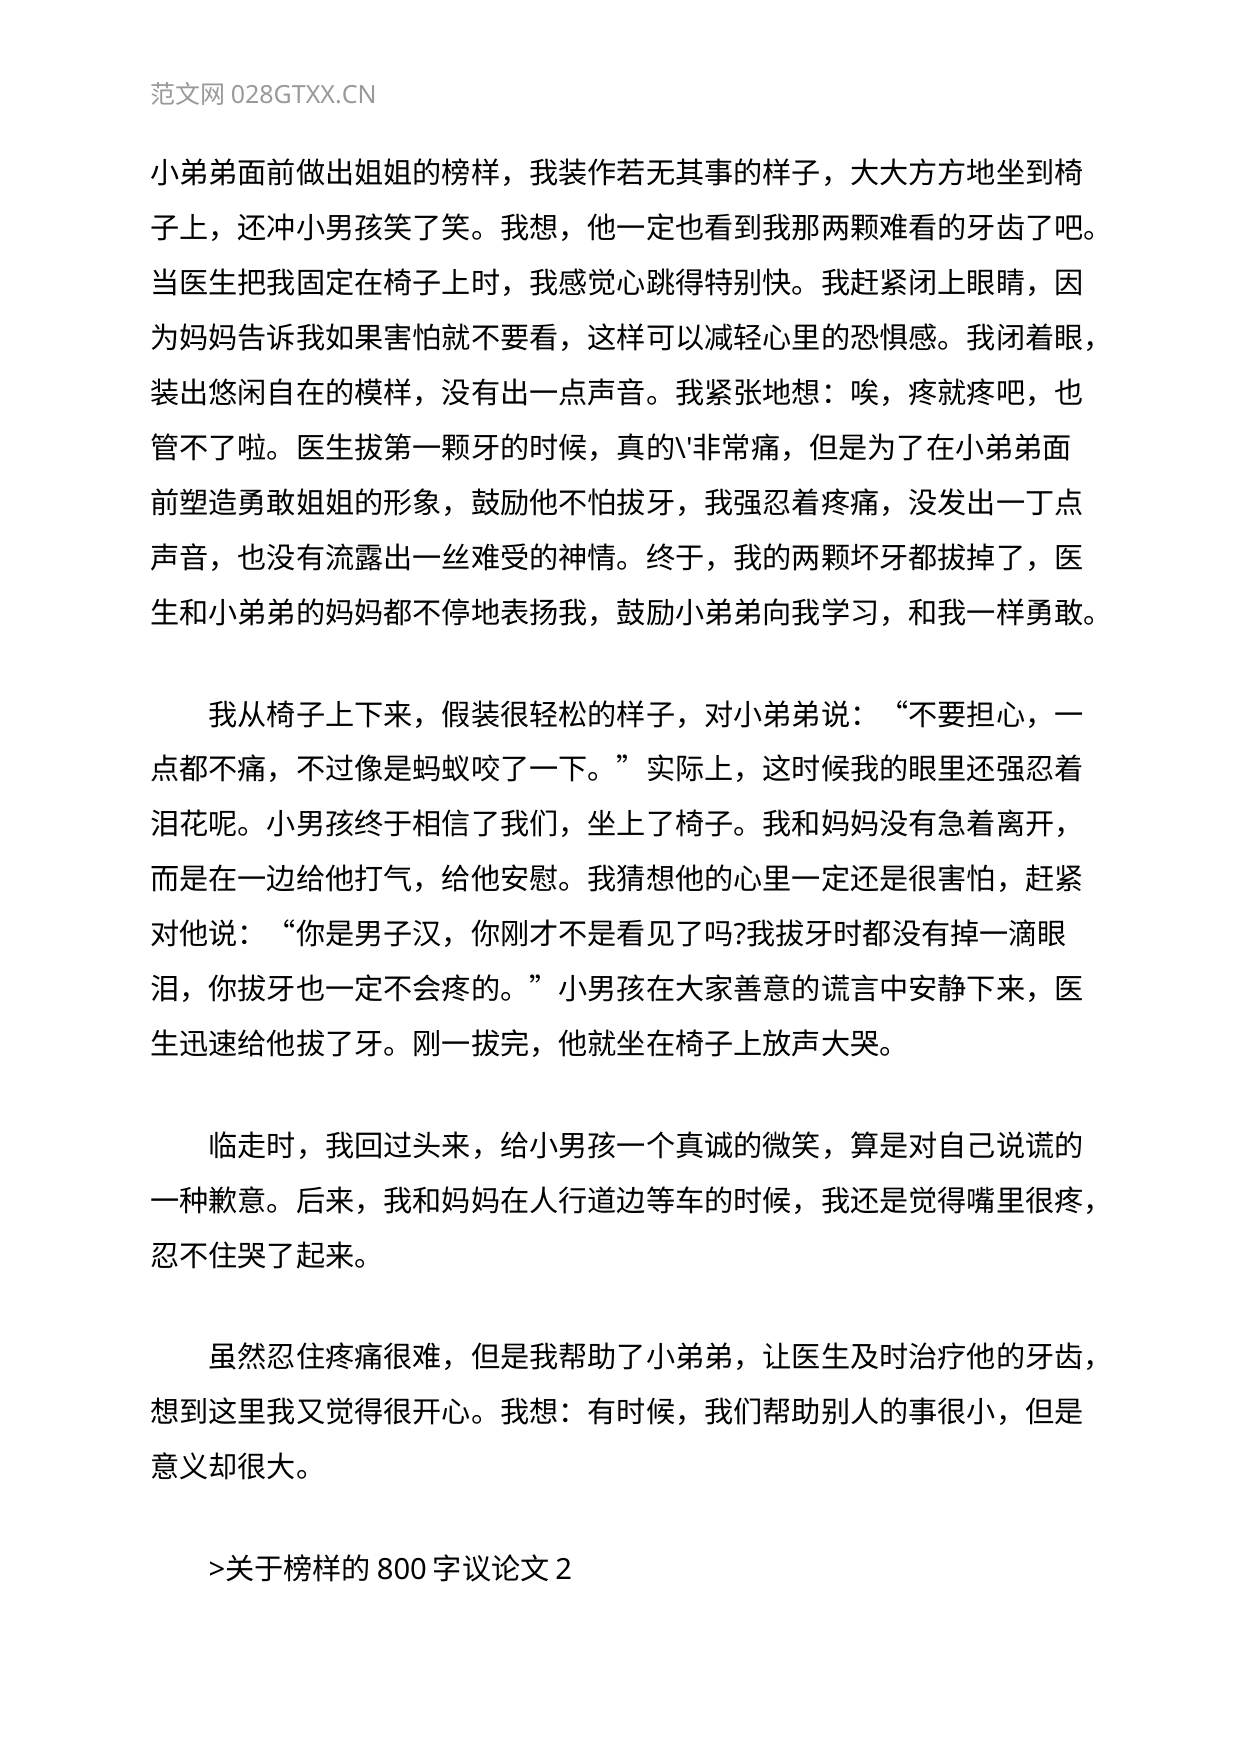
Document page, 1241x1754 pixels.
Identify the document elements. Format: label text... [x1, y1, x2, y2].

text 虽然忍住疼痛很难，但是我帮助了小弟弟，让医生及时治疗他的牙齿，想到这里我又觉得很开心。我想：有时候，我们帮助别人的事很小，但是意义却很大。 [150, 1334, 1090, 1486]
text 临走时，我回过头来，给小男孩一个真诚的微笑，算是对自己说谎的一种歉意。后来，我和妈妈在人行道边等车的时候，我还是觉得嘴里很疼，忍不住哭了起来。 [150, 1122, 1090, 1274]
text 我从椅子上下来，假装很轻松的样子，对小弟弟说：“不要担心，一点都不痛，不过像是蚂蚁咬了一下。”实际上，这时候我的眼里还强忍着泪花呢。小男孩终于相信了我们，坐上了椅子。我和妈妈没有急着离开，而是在一边给他打气，给他安慰。我猜想他的心里一定还是很害怕，赶紧对他说：“你是男子汉，你刚才不是看见了吗?我拔牙时都没有掉一滴眼泪，你拔牙也一定不会疼的。”小男孩在大家善意的谎言中安静下来，医生迅速给他拔了牙。刚一拔完，他就坐在椅子上放声大哭。 [150, 691, 1090, 1063]
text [150, 150, 1090, 632]
text >关于榜样的800字议论文2 [150, 1545, 1090, 1588]
